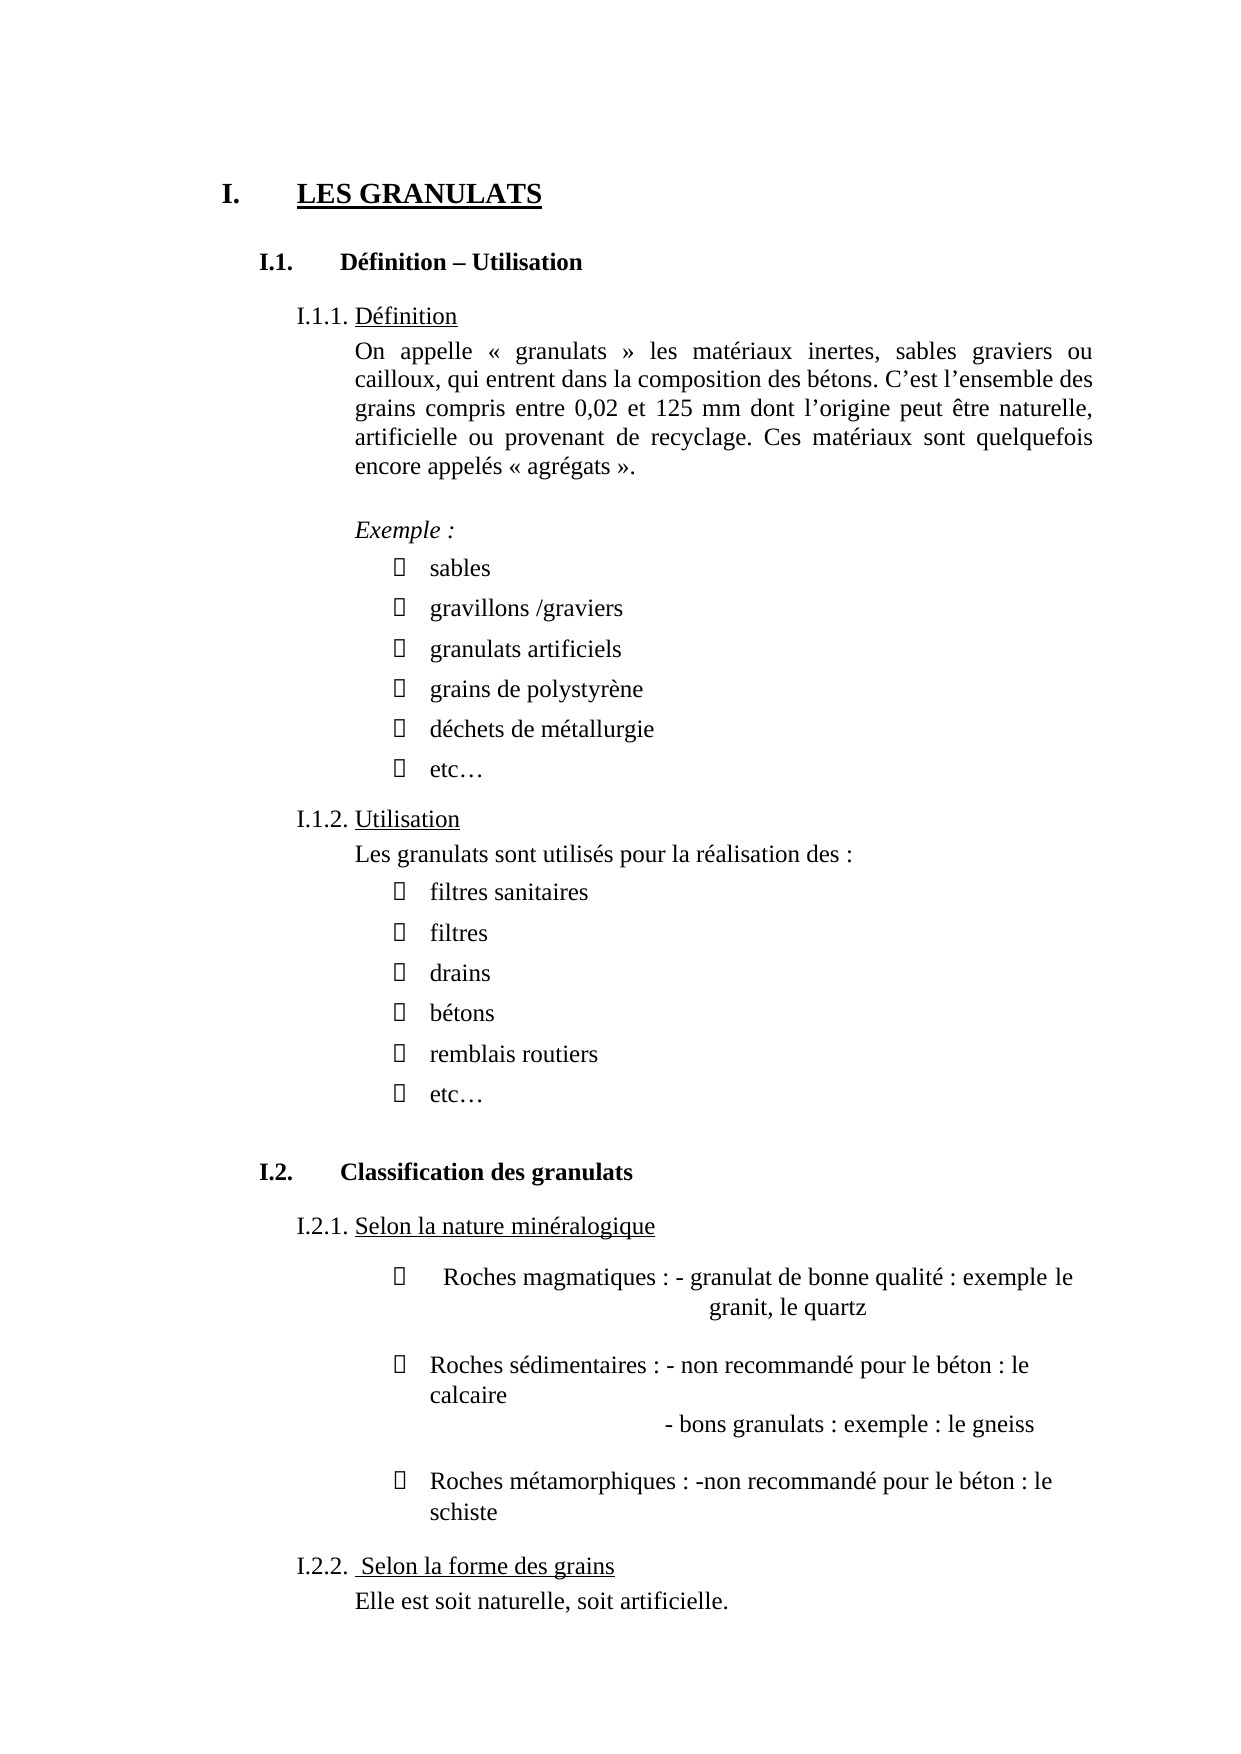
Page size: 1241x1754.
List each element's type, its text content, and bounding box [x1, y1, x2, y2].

text Exemple : [354, 515, 1213, 543]
list Selon la forme des grains [296, 1551, 1213, 1579]
list drains [392, 954, 1213, 989]
subtitle LES GRANULATS [221, 176, 1213, 210]
list etc… [392, 1076, 1213, 1109]
list granulats artificiels [392, 630, 1213, 664]
list Roches métamorphiques : -non recommandé pour le béton : le schiste [392, 1463, 1094, 1526]
list etc… [392, 751, 1213, 785]
list filtres sanitaires [392, 874, 1213, 908]
list déchets de métallurgie [392, 711, 1213, 745]
text On appelle « granulats » les matériaux inertes, sables graviers ou cailloux, qui entrent dans la composition des bétons. C’est l’ensemble des grains compris entre 0,02 et 125 mm dont l’origine peut être naturelle, artificielle ou provenant de recyclage. Ces matériaux sont quelquefois encore appelés « agrégats ». [354, 336, 1094, 479]
list grains de polystyrène [392, 671, 1213, 704]
list remblais routiers [392, 1035, 1213, 1069]
list bétons [392, 995, 1213, 1029]
list Utilisation [296, 804, 1213, 833]
list Définition [296, 301, 1213, 329]
text granit, le quartz [709, 1292, 1213, 1321]
list gravillons /graviers [392, 590, 1213, 624]
list Roches magmatiques : - granulat de bonne qualité : exemple le [392, 1258, 1213, 1292]
text Les granulats sont utilisés pour la réalisation des : [354, 839, 1213, 868]
list Selon la nature minéralogique [296, 1211, 1213, 1240]
list Roches sédimentaires : - non recommandé pour le béton : le calcaire [392, 1346, 1094, 1409]
list filtres [392, 914, 1213, 948]
subtitle Définition – Utilisation [259, 247, 1213, 276]
text - bons granulats : exemple : le gneiss [664, 1409, 1213, 1438]
subtitle Classification des granulats [259, 1157, 1213, 1186]
text Elle est soit naturelle, soit artificielle. [354, 1586, 1213, 1614]
list sables [392, 549, 1213, 584]
